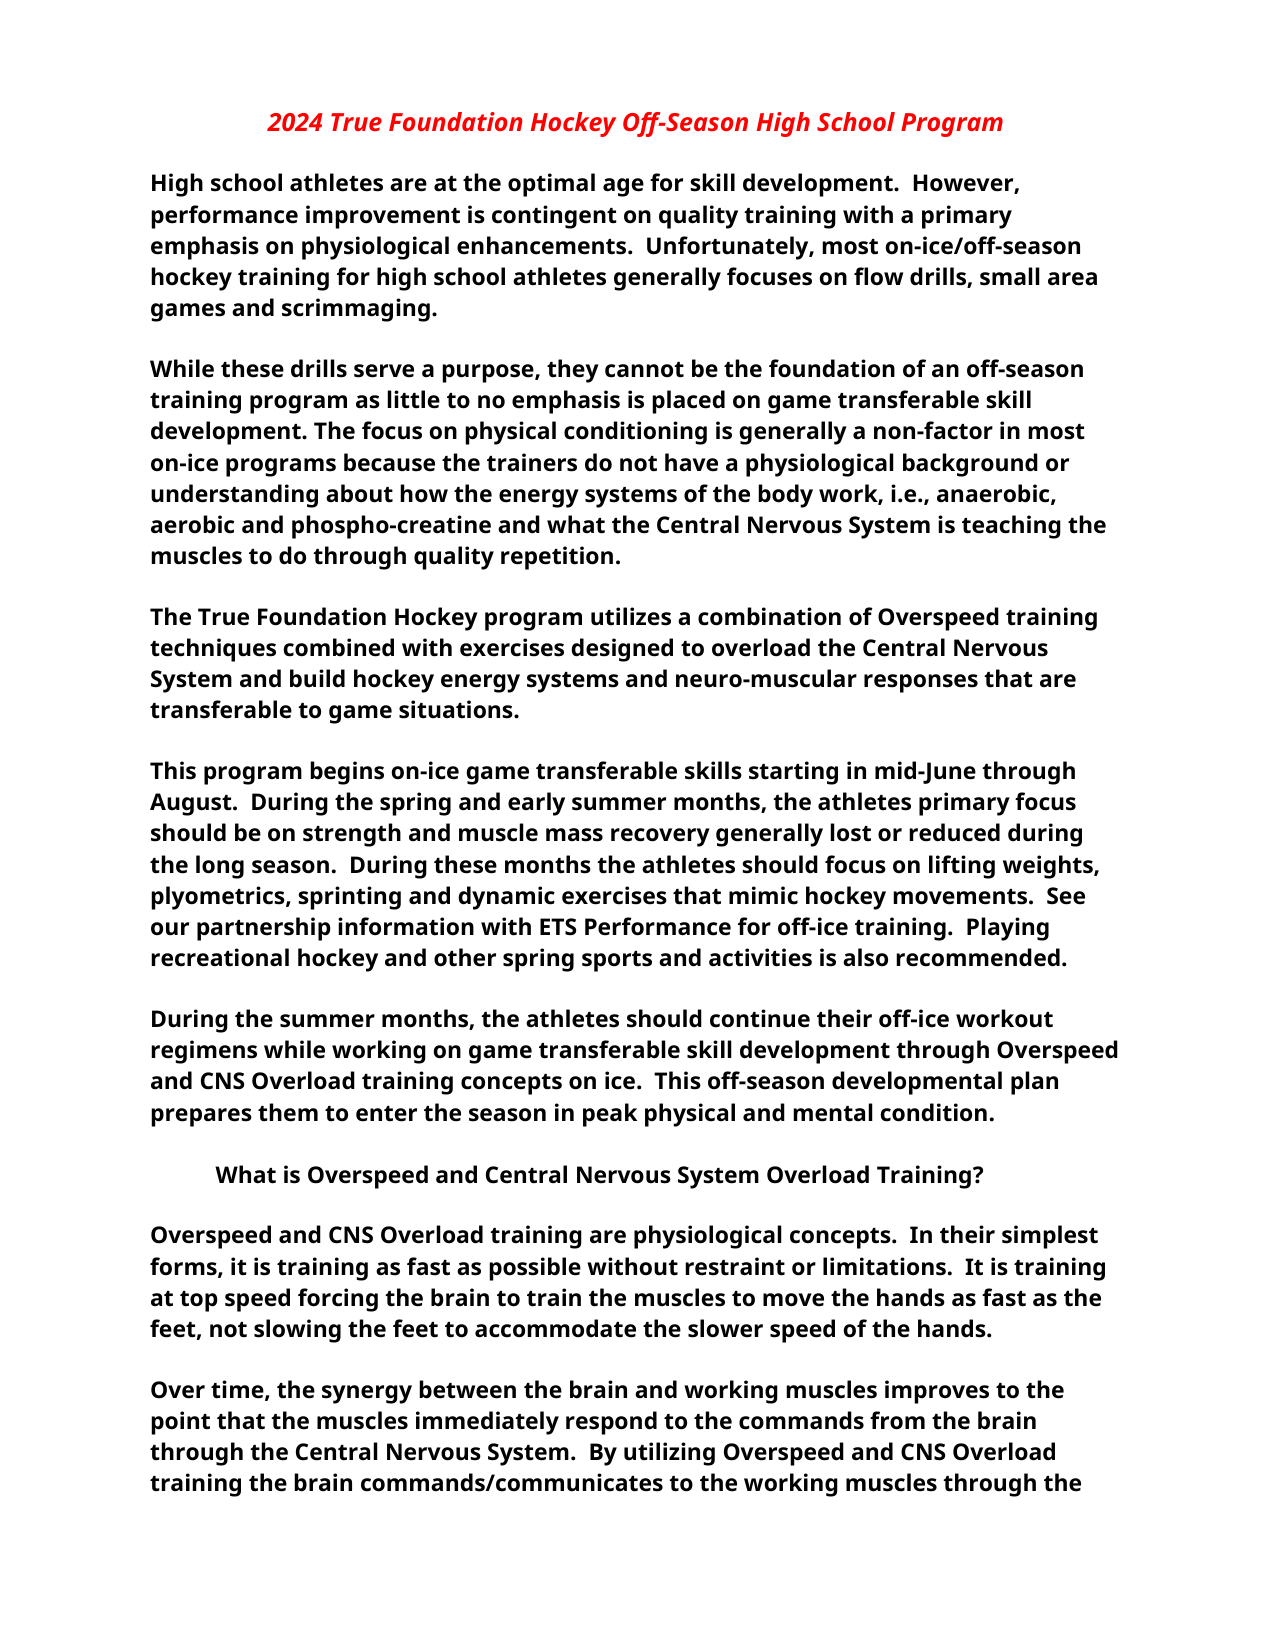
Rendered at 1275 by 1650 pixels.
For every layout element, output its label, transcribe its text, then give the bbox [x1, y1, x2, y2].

text High school athletes are at the optimal age for skill development. However, performance improvement is contingent on quality training with a primary emphasis on physiological enhancements. Unfortunately, most on-ice/off-season hockey training for high school athletes generally focuses on flow drills, small area games and scrimmaging. [150, 167, 1125, 324]
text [150, 1374, 1125, 1499]
text During the summer months, the athletes should continue their off-ice workout regimens while working on game transferable skill development through Overspeed and CNS Overload training concepts on ice. This off-season developmental plan prepares them to enter the season in peak physical and mental condition. What is Overspeed and Central Nervous System Overload Training? [150, 1003, 1125, 1190]
text This program begins on-ice game transferable skills starting in mid-June through August. During the spring and early summer months, the athletes primary focus should be on strength and muscle mass recovery generally lost or reduced during the long season. During these months the athletes should focus on lifting weights, plyometrics, sprinting and dynamic exercises that mimic hockey movements. See our partnership information with ETS Performance for off-ice training. Playing recreational hockey and other spring sports and activities is also recommended. [150, 755, 1125, 974]
text While these drills serve a purpose, they cannot be the foundation of an off-season training program as little to no emphasis is placed on game transferable skill development. The focus on physical conditioning is generally a non-factor in most on-ice programs because the trainers do not have a physiological background or understanding about how the energy systems of the body work, i.e., anaerobic, aerobic and phospho-creatine and what the Central Nervous System is teaching the muscles to do through quality repetition. [150, 353, 1125, 572]
text The True Foundation Hockey program utilizes a combination of Overspeed training techniques combined with exercises designed to overload the Central Nervous System and build hockey energy systems and neuro-muscular responses that are transferable to game situations. [150, 601, 1125, 726]
text Overspeed and CNS Overload training are physiological concepts. In their simplest forms, it is training as fast as possible without restraint or limitations. It is training at top speed forcing the brain to train the muscles to move the hands as fast as the feet, not slowing the feet to accommodate the slower speed of the hands. [150, 1219, 1125, 1344]
